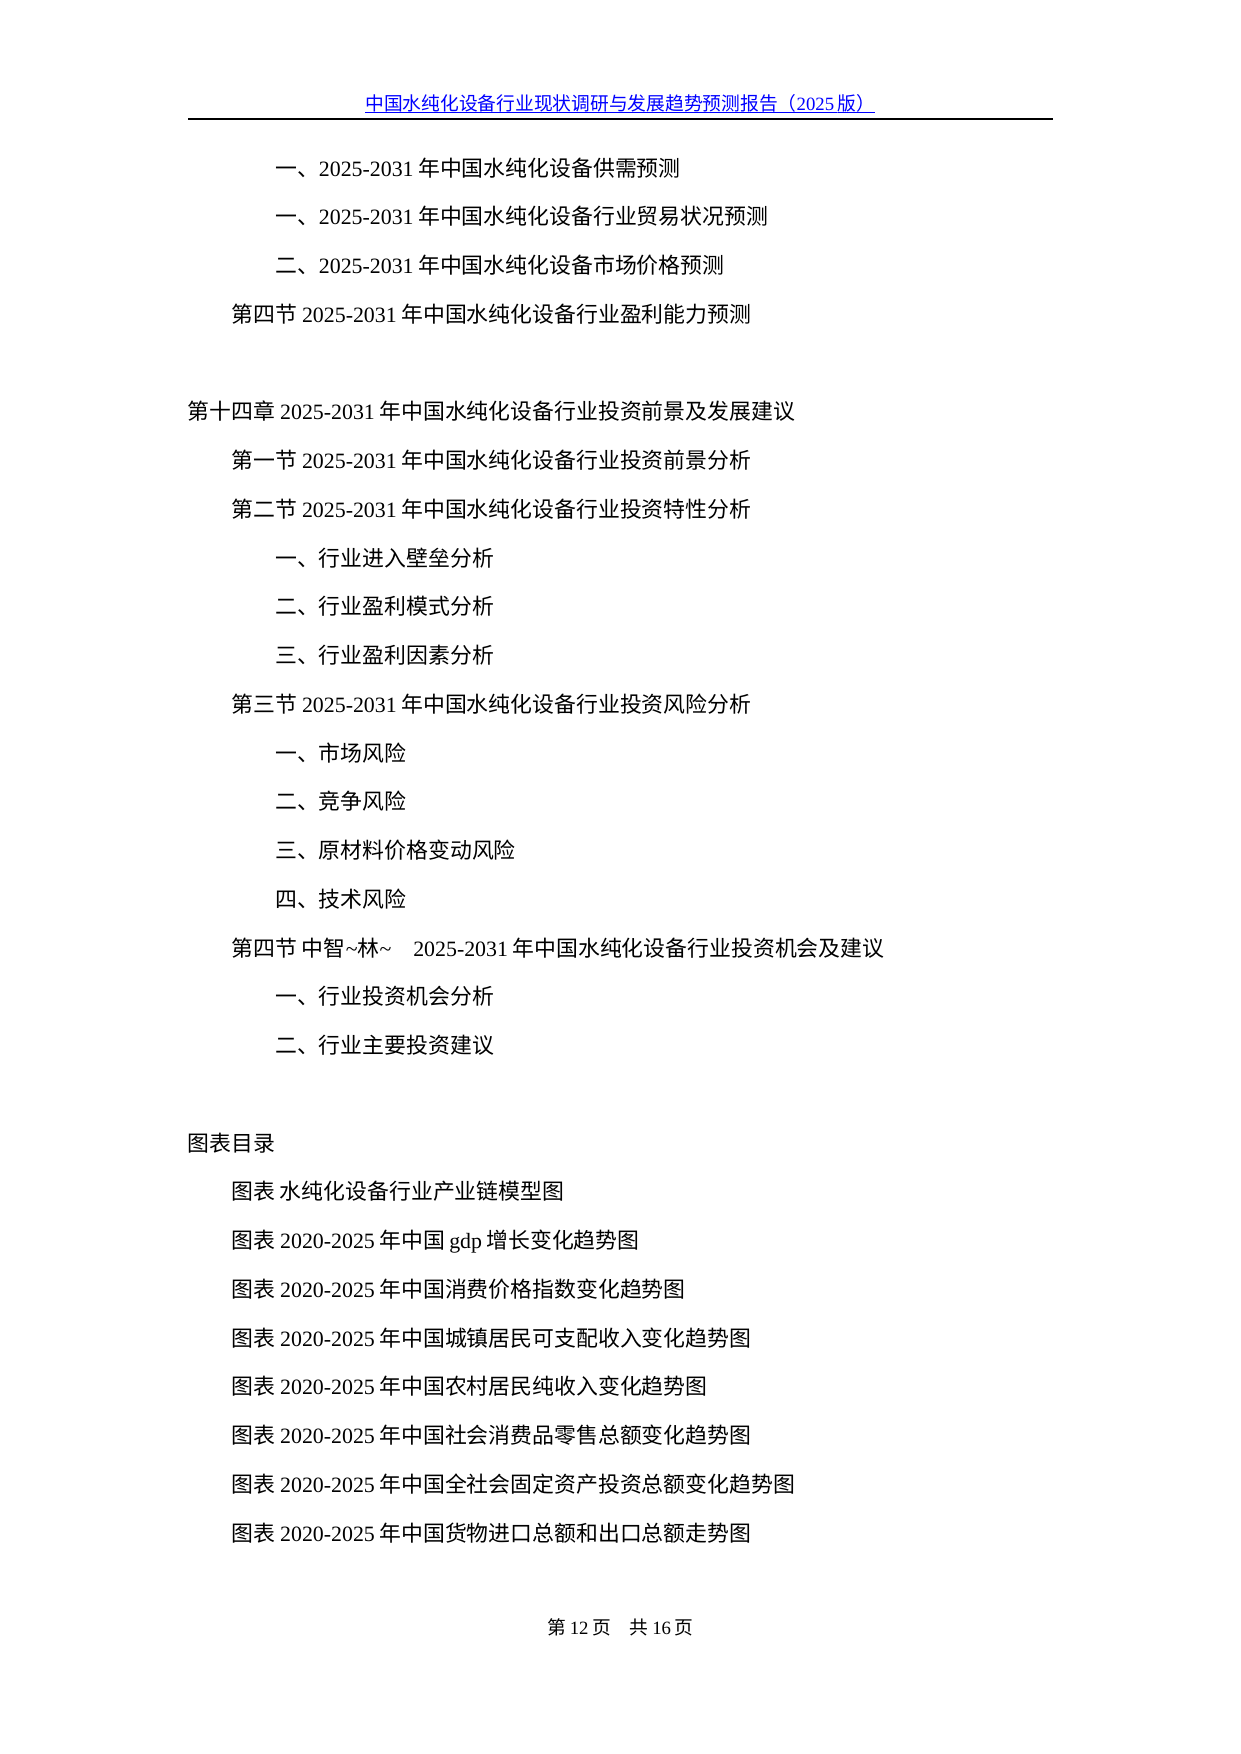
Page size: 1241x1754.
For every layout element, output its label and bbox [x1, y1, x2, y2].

text [187, 150, 1053, 1548]
